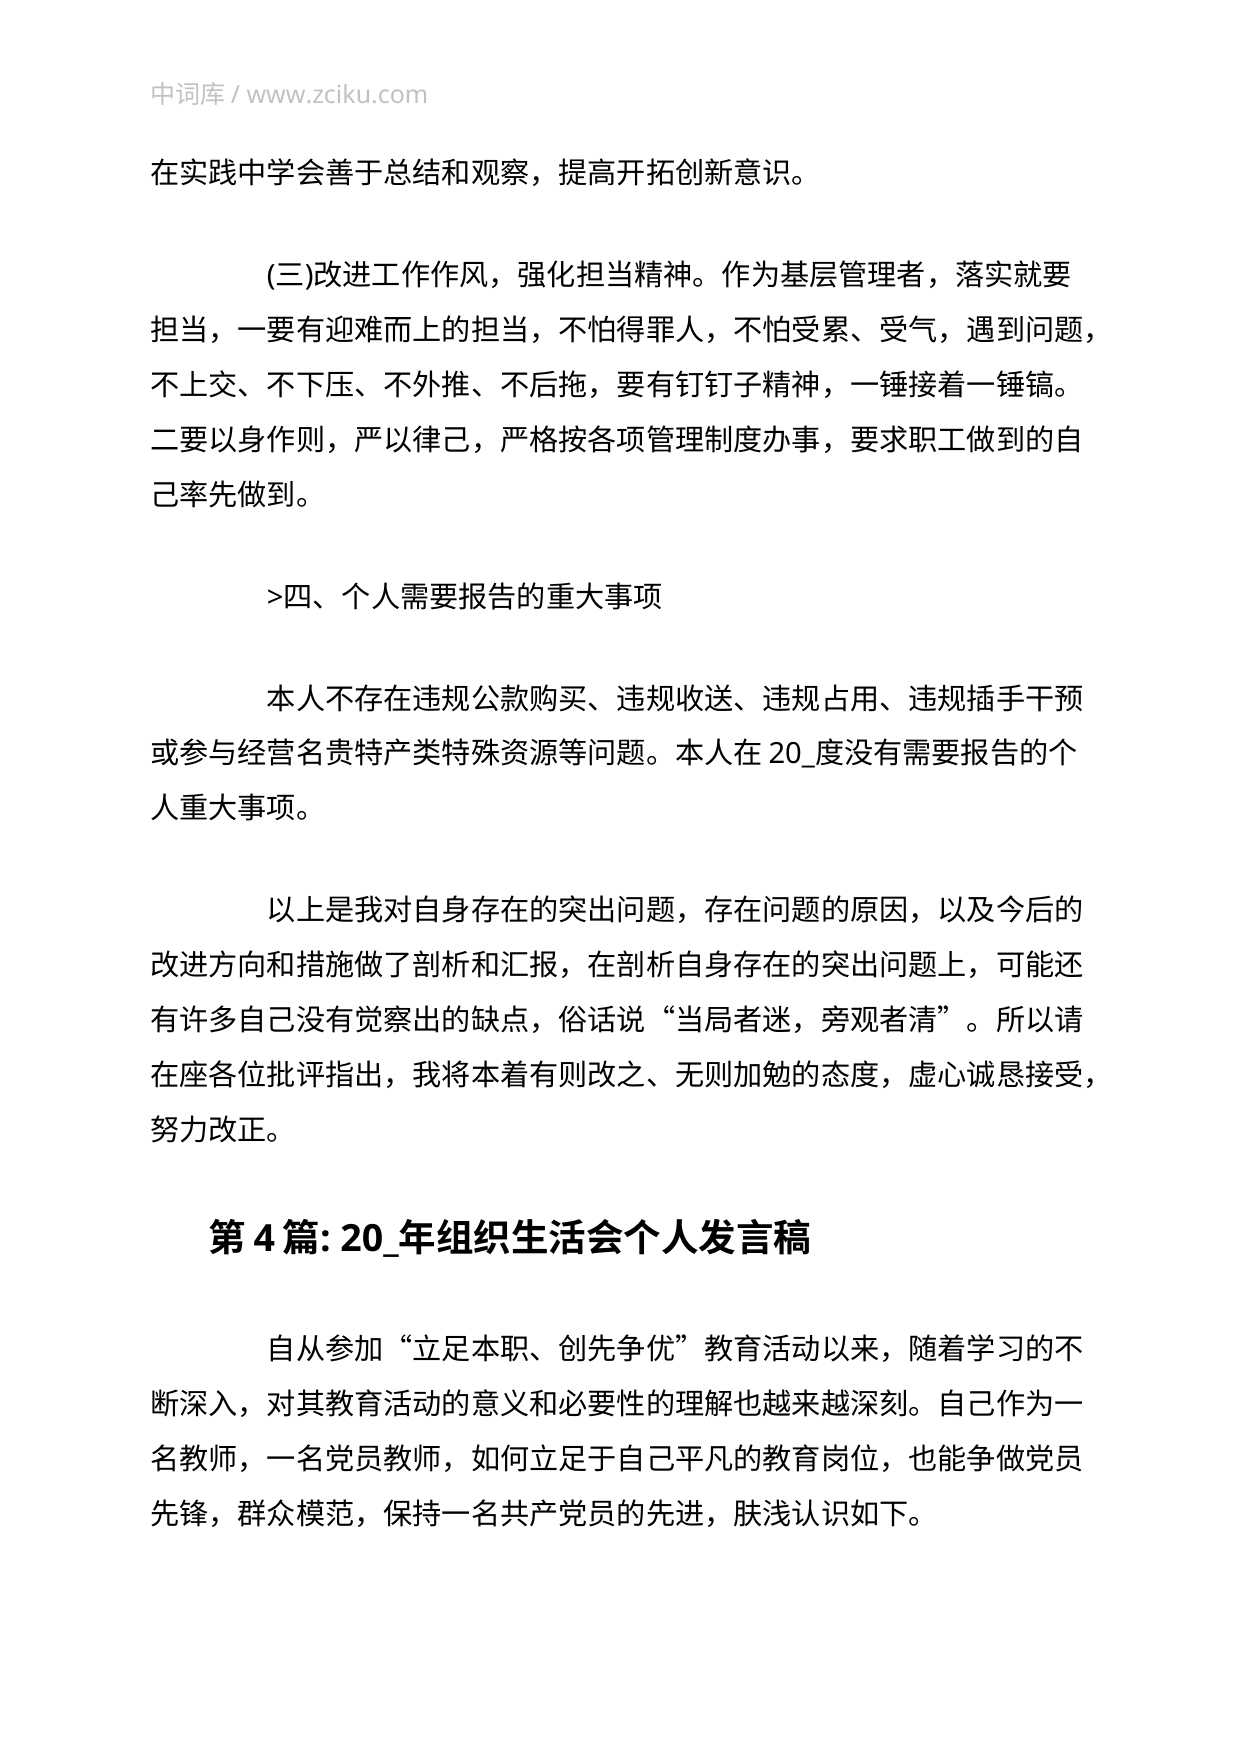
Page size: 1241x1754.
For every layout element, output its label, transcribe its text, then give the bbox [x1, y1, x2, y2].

text 自从参加“立足本职、创先争优”教育活动以来，随着学习的不断深入，对其教育活动的意义和必要性的理解也越来越深刻。自己作为一名教师，一名党员教师，如何立足于自己平凡的教育岗位，也能争做党员先锋，群众模范，保持一名共产党员的先进，肤浅认识如下。 [150, 1326, 1090, 1533]
text >四、个人需要报告的重大事项 [150, 573, 1090, 616]
text 本人不存在违规公款购买、违规收送、违规占用、违规插手干预或参与经营名贵特产类特殊资源等问题。本人在20_度没有需要报告的个人重大事项。 [150, 675, 1090, 827]
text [150, 150, 1090, 192]
text 第4篇: 20_年组织生活会个人发言稿 [150, 1208, 1090, 1263]
text 以上是我对自身存在的突出问题，存在问题的原因，以及今后的改进方向和措施做了剖析和汇报，在剖析自身存在的突出问题上，可能还有许多自己没有觉察出的缺点，俗话说“当局者迷，旁观者清”。所以请在座各位批评指出，我将本着有则改之、无则加勉的态度，虚心诚恳接受，努力改正。 [150, 887, 1090, 1149]
text (三)改进工作作风，强化担当精神。作为基层管理者，落实就要担当，一要有迎难而上的担当，不怕得罪人，不怕受累、受气，遇到问题，不上交、不下压、不外推、不后拖，要有钉钉子精神，一锤接着一锤镐。二要以身作则，严以律己，严格按各项管理制度办事，要求职工做到的自己率先做到。 [150, 252, 1090, 514]
